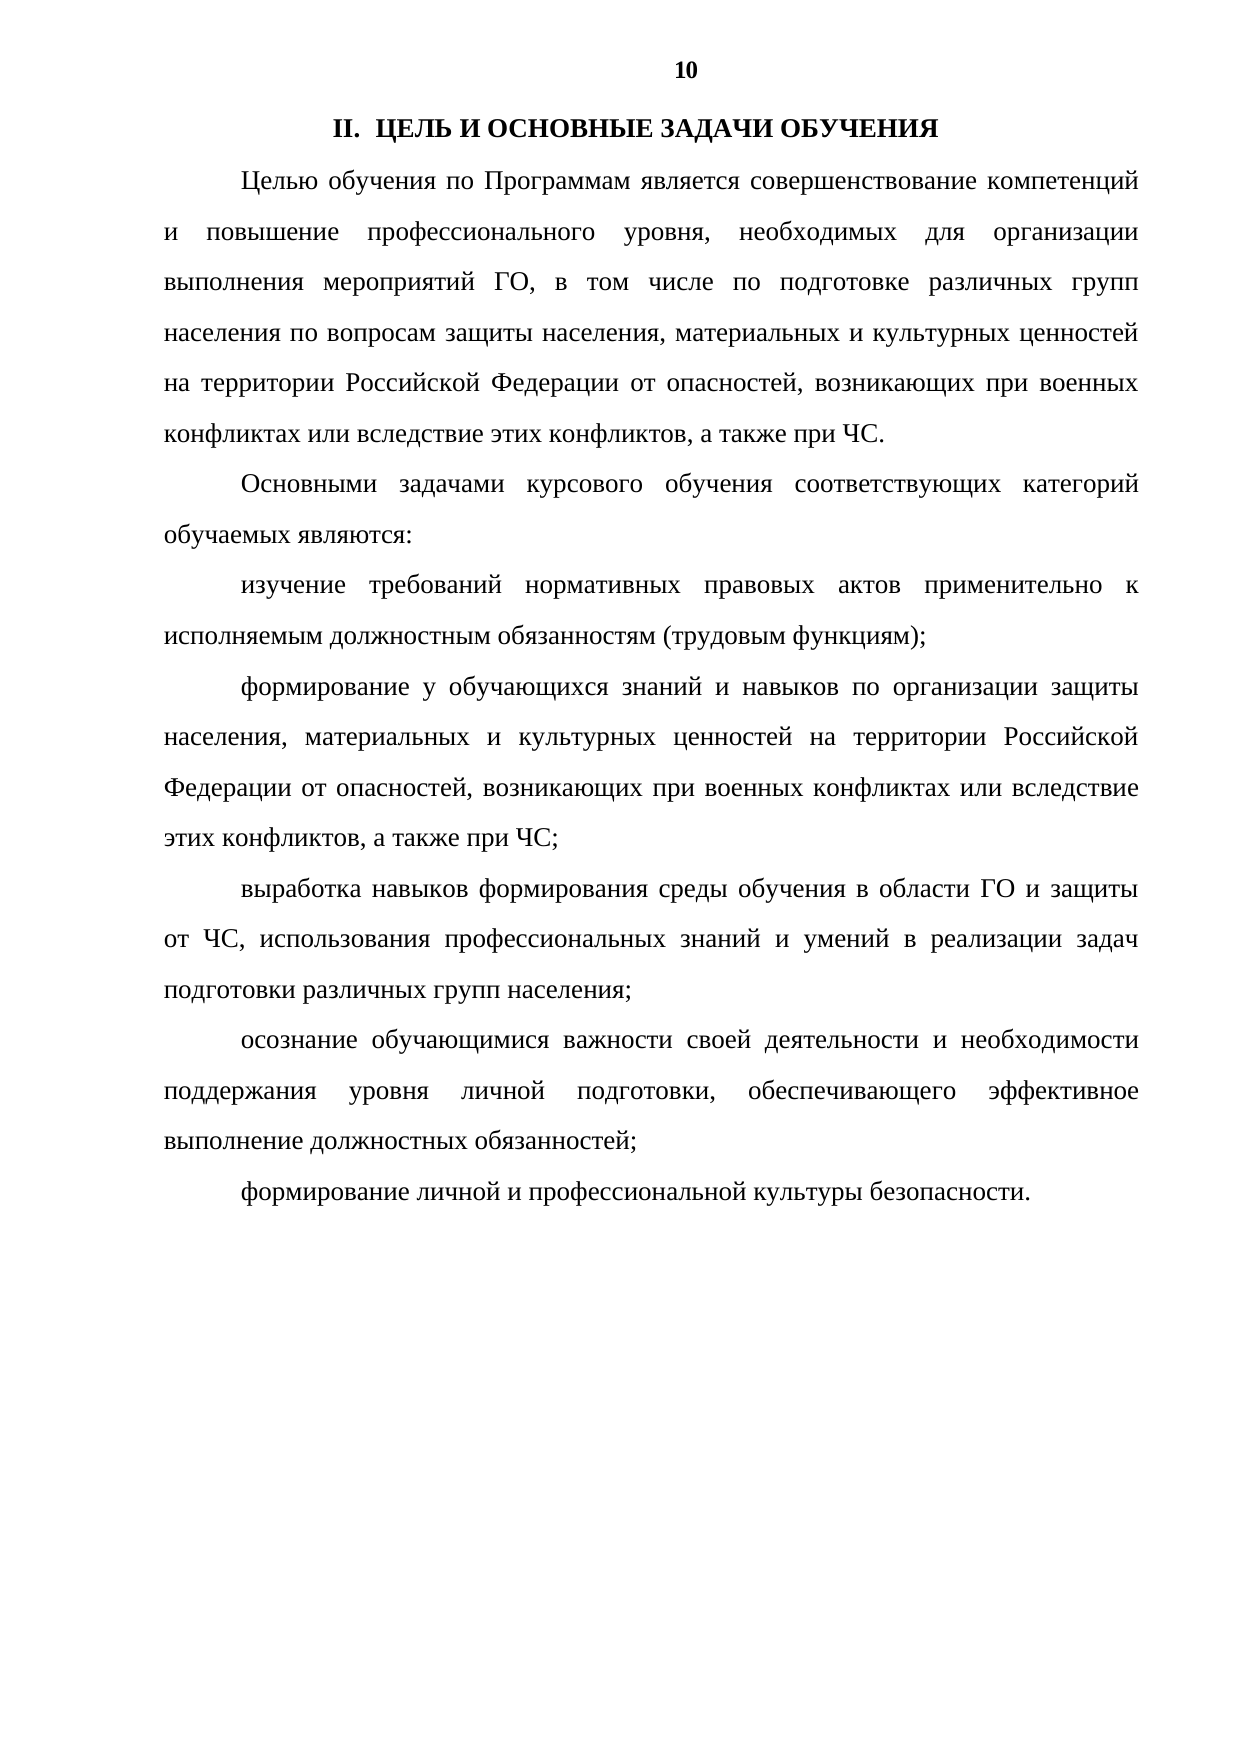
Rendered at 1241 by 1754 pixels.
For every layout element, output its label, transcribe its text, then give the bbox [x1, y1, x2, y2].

text изучение требований нормативных правовых актов применительно к исполняемым должностным обязанностям (трудовым функциям); [163, 553, 1140, 654]
list ЦЕЛЬ И ОСНОВНЫЕ ЗАДАЧИ ОБУЧЕНИЯ [332, 114, 1140, 143]
text выработка навыков формирования среды обучения в области ГО и защиты от ЧС, использования профессиональных знаний и умений в реализации задач подготовки различных групп населения; [163, 857, 1140, 1008]
text формирование у обучающихся знаний и навыков по организации защиты населения, материальных и культурных ценностей на территории Российской Федерации от опасностей, возникающих при военных конфликтах или вследствие этих конфликтов, а также при ЧС; [163, 654, 1140, 857]
text формирование личной и профессиональной культуры безопасности. [163, 1160, 1140, 1210]
text 10 [674, 59, 699, 84]
text осознание обучающимися важности своей деятельности и необходимости поддержания уровня личной подготовки, обеспечивающего эффективное выполнение должностных обязанностей; [163, 1008, 1140, 1160]
text Целью обучения по Программам является совершенствование компетенций и повышение профессионального уровня, необходимых для организации выполнения мероприятий ГО, в том числе по подготовке различных групп населения по вопросам защиты населения, материальных и культурных ценностей на территории Российской Федерации от опасностей, возникающих при военных конфликтах или вследствие этих конфликтов, а также при ЧС. [163, 149, 1140, 452]
text Основными задачами курсового обучения соответствующих категорий обучаемых являются: [163, 452, 1140, 553]
